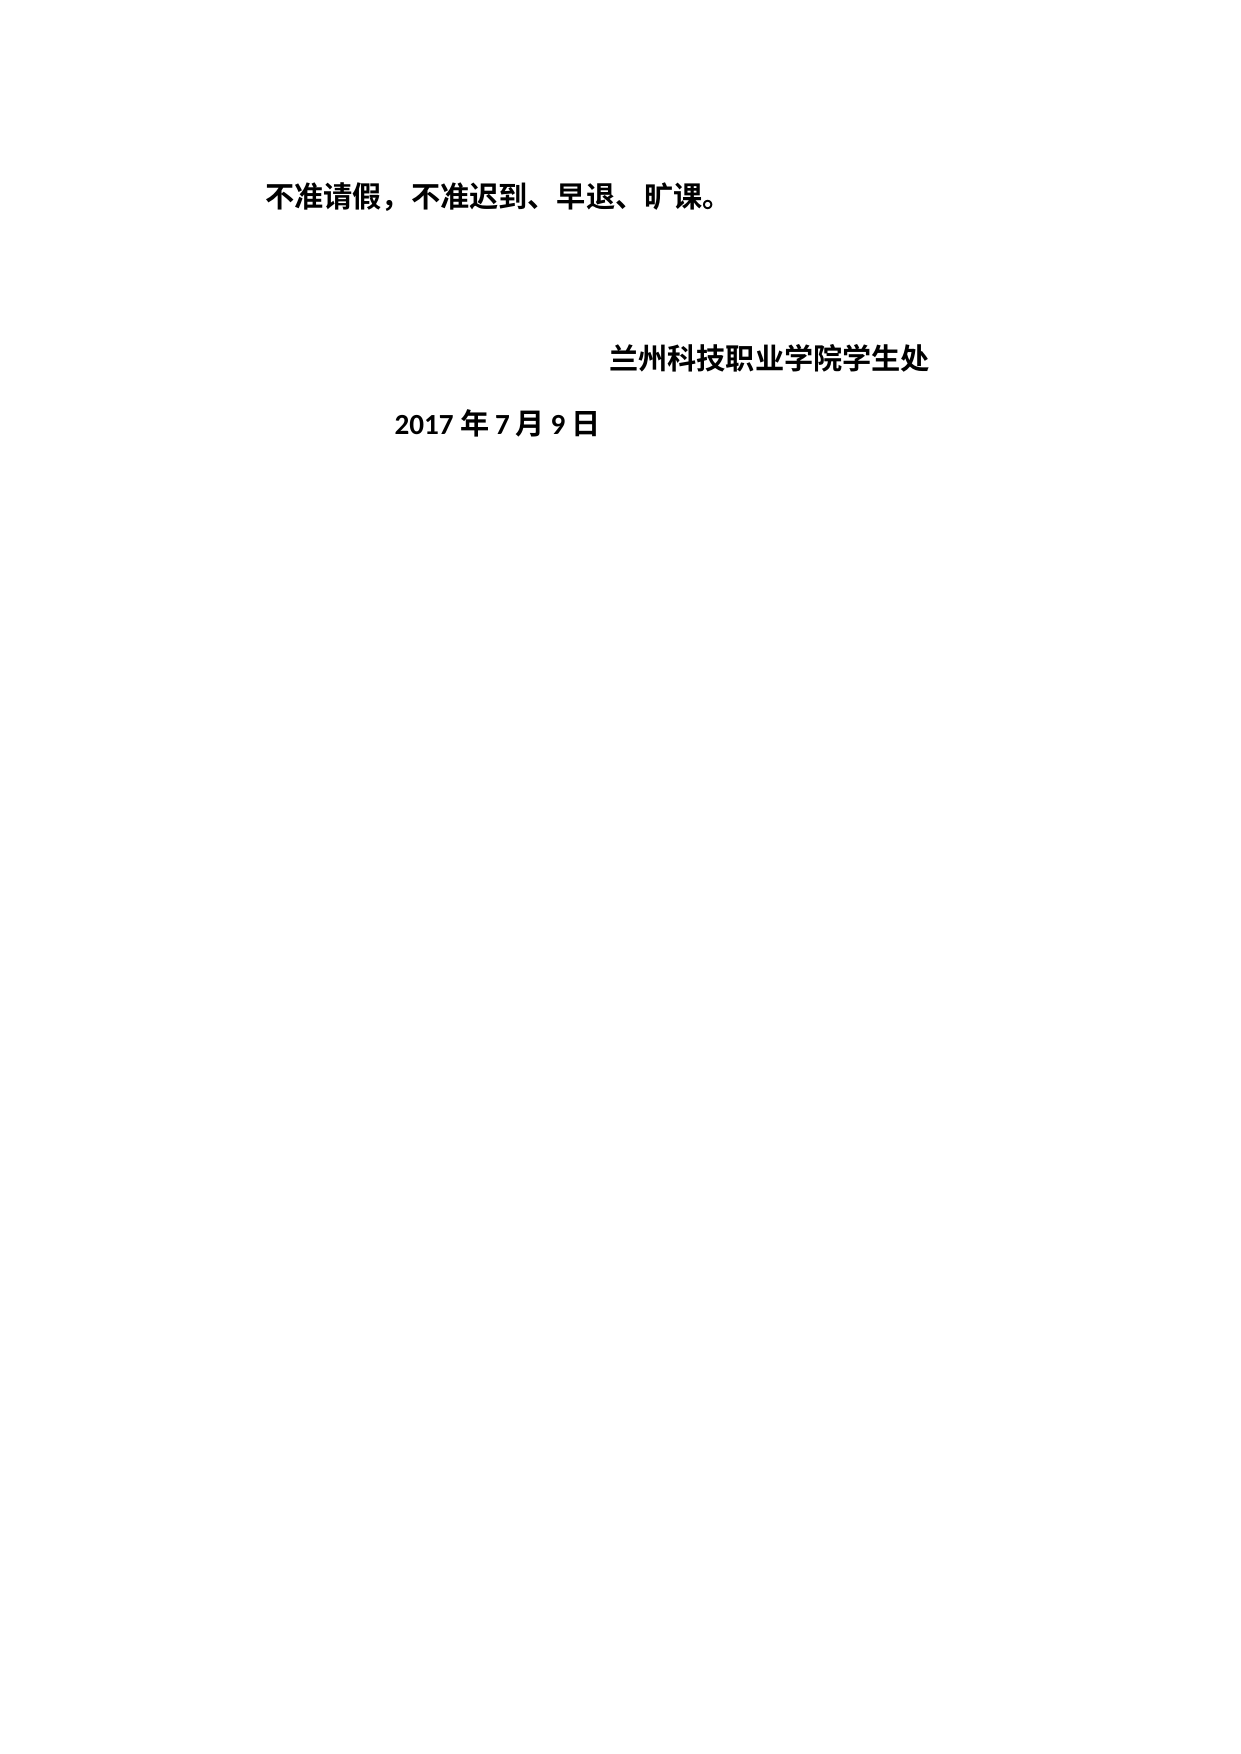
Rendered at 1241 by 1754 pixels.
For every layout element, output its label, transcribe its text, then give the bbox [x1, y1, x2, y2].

text 2017年7月9日 [177, 389, 1063, 454]
text 兰州科技职业学院学生处 [243, 324, 1063, 389]
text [177, 162, 1063, 227]
